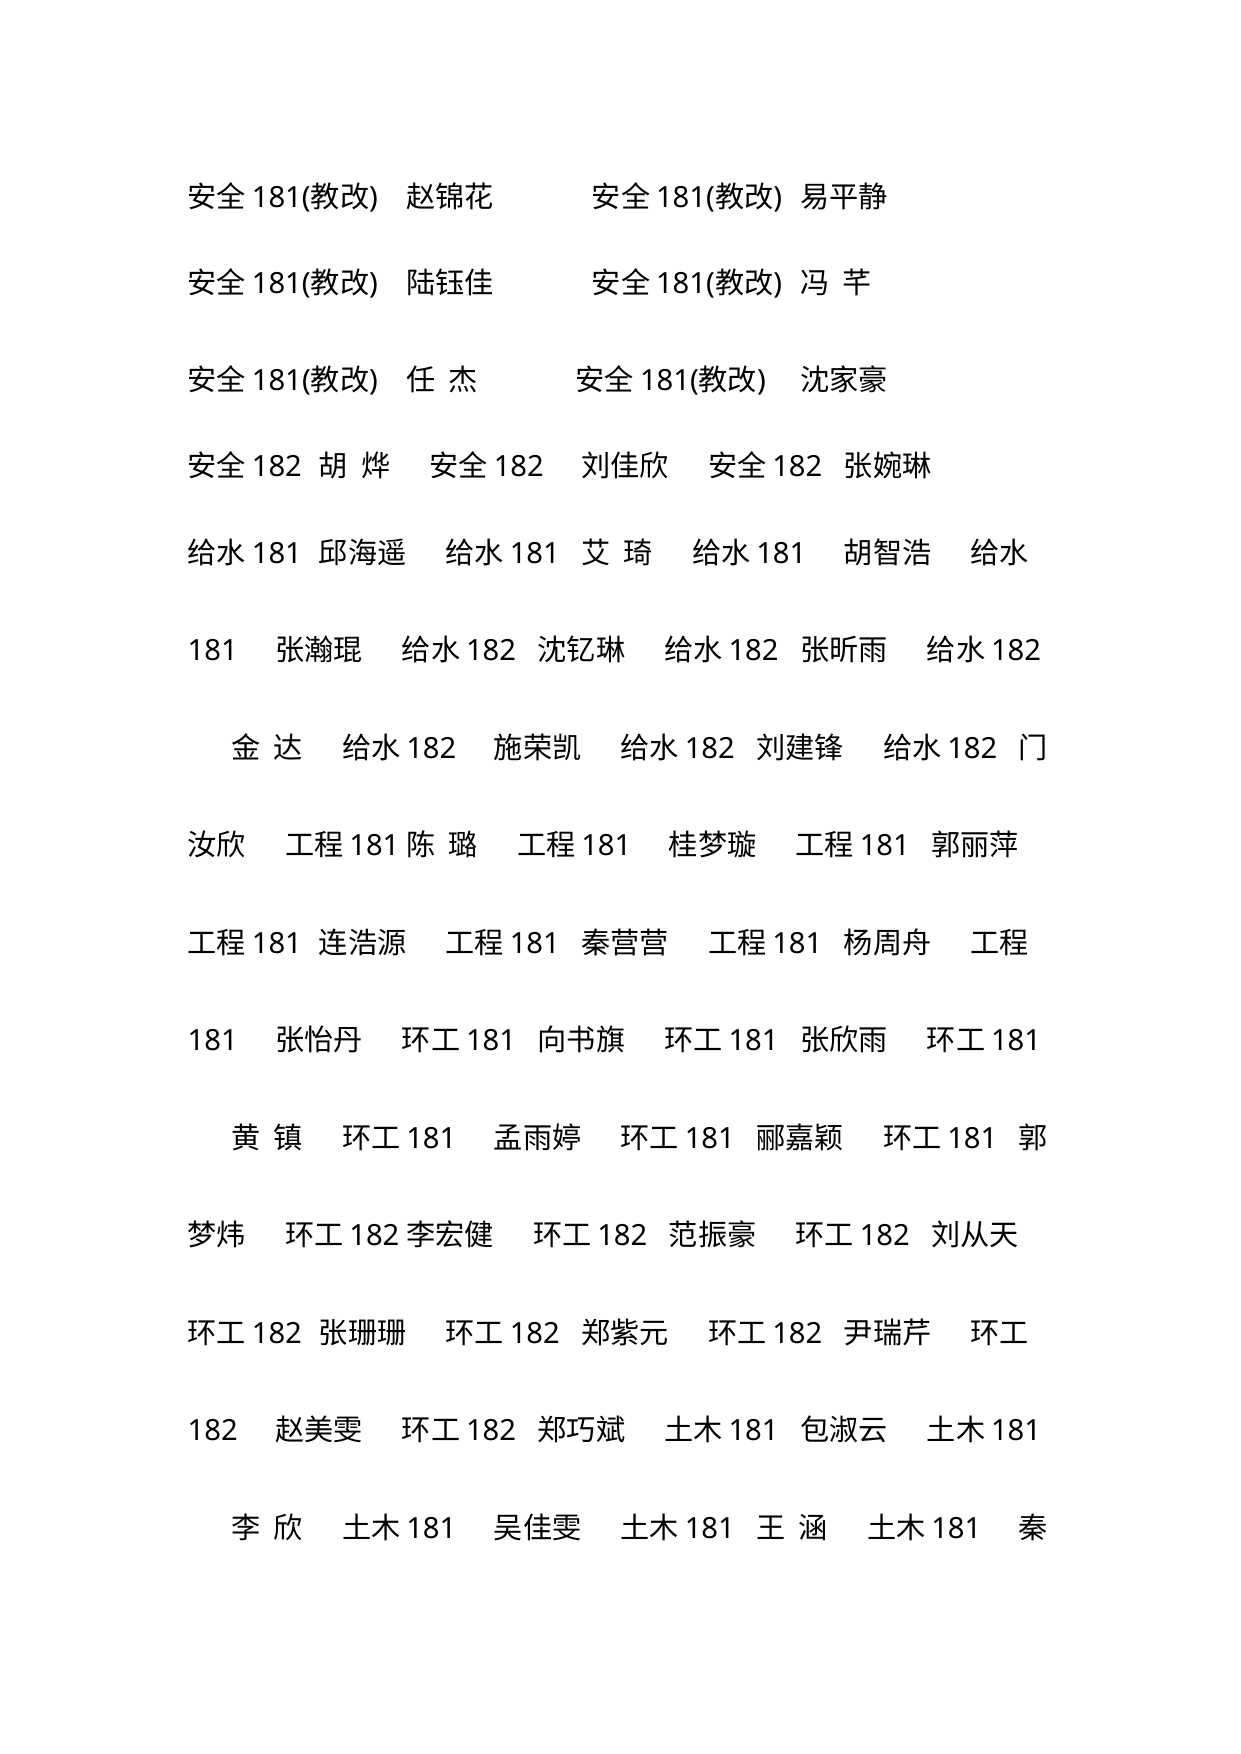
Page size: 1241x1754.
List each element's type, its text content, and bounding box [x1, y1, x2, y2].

text 安全182 胡 烨 安全182 刘佳欣 安全182 张婉琳 [187, 432, 1053, 497]
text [187, 518, 1053, 1558]
text 安全181(教改) 陆钰佳 安全181(教改) 冯 芊 安全181(教改) 任 杰 安全181(教改) 沈家豪 [187, 248, 1053, 411]
text 安全181(教改) 赵锦花 安全181(教改) 易平静 [187, 162, 1053, 227]
